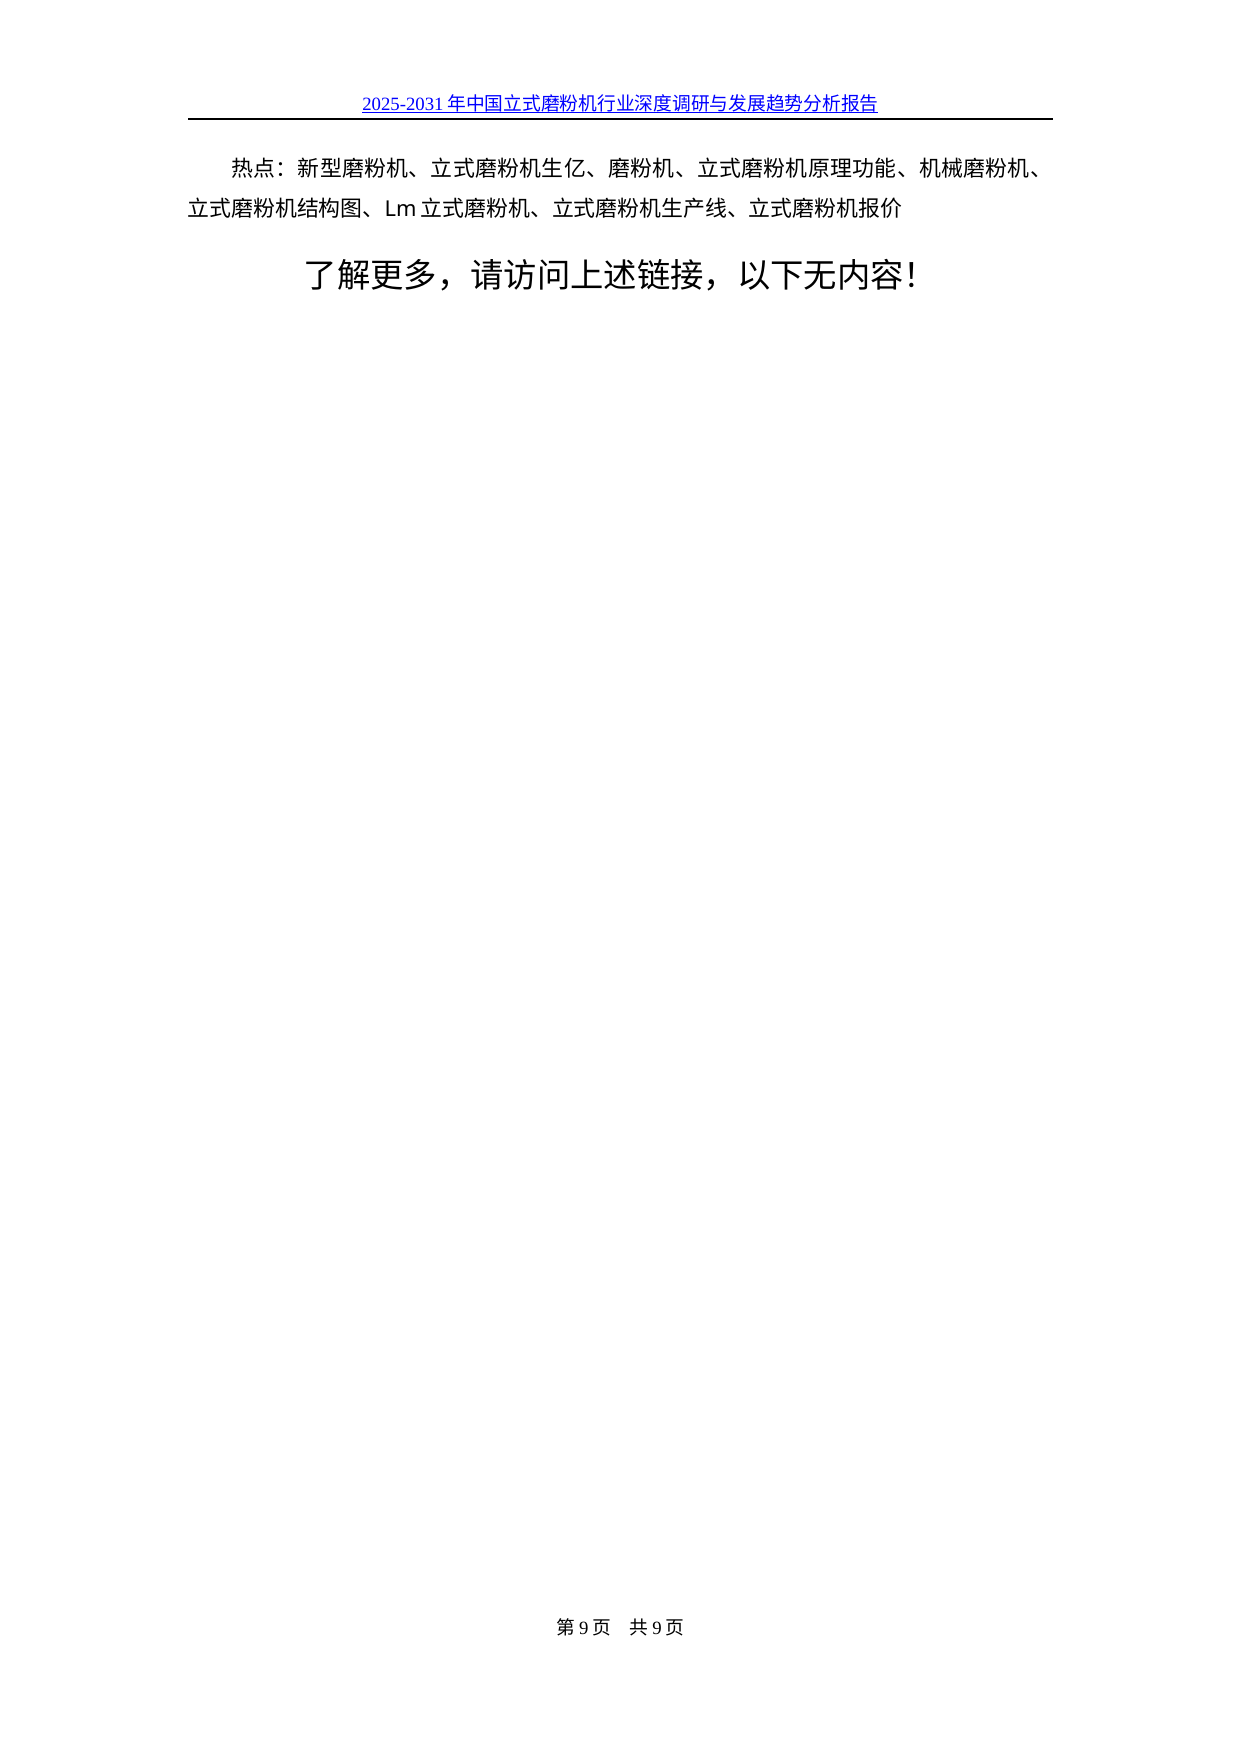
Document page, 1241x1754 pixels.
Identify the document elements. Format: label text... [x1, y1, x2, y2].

title 了解更多，请访问上述链接，以下无内容！ [187, 241, 1053, 306]
text 热点：新型磨粉机、立式磨粉机生亿、磨粉机、立式磨粉机原理功能、机械磨粉机、立式磨粉机结构图、Lm立式磨粉机、立式磨粉机生产线、立式磨粉机报价 [187, 150, 1053, 223]
